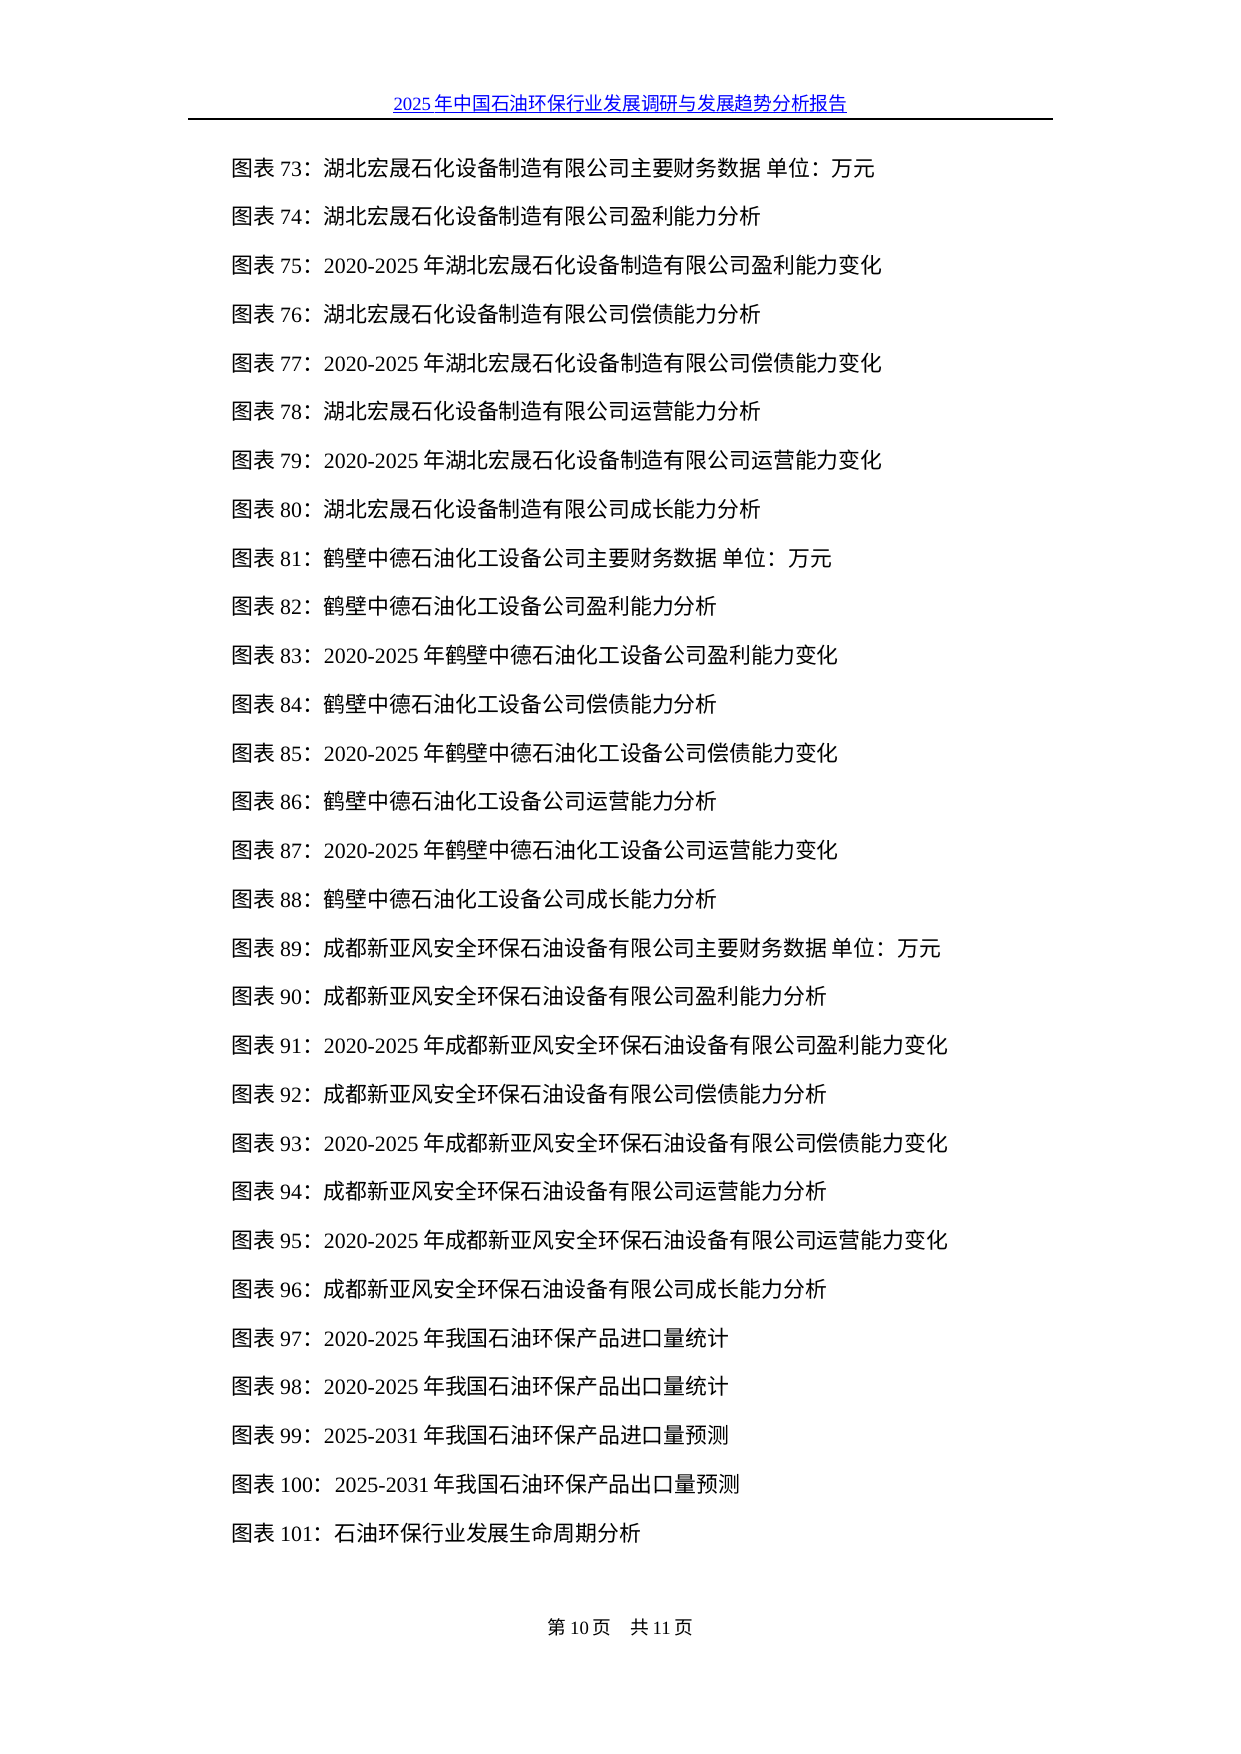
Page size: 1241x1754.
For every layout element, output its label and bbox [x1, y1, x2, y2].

text [187, 150, 1053, 1548]
